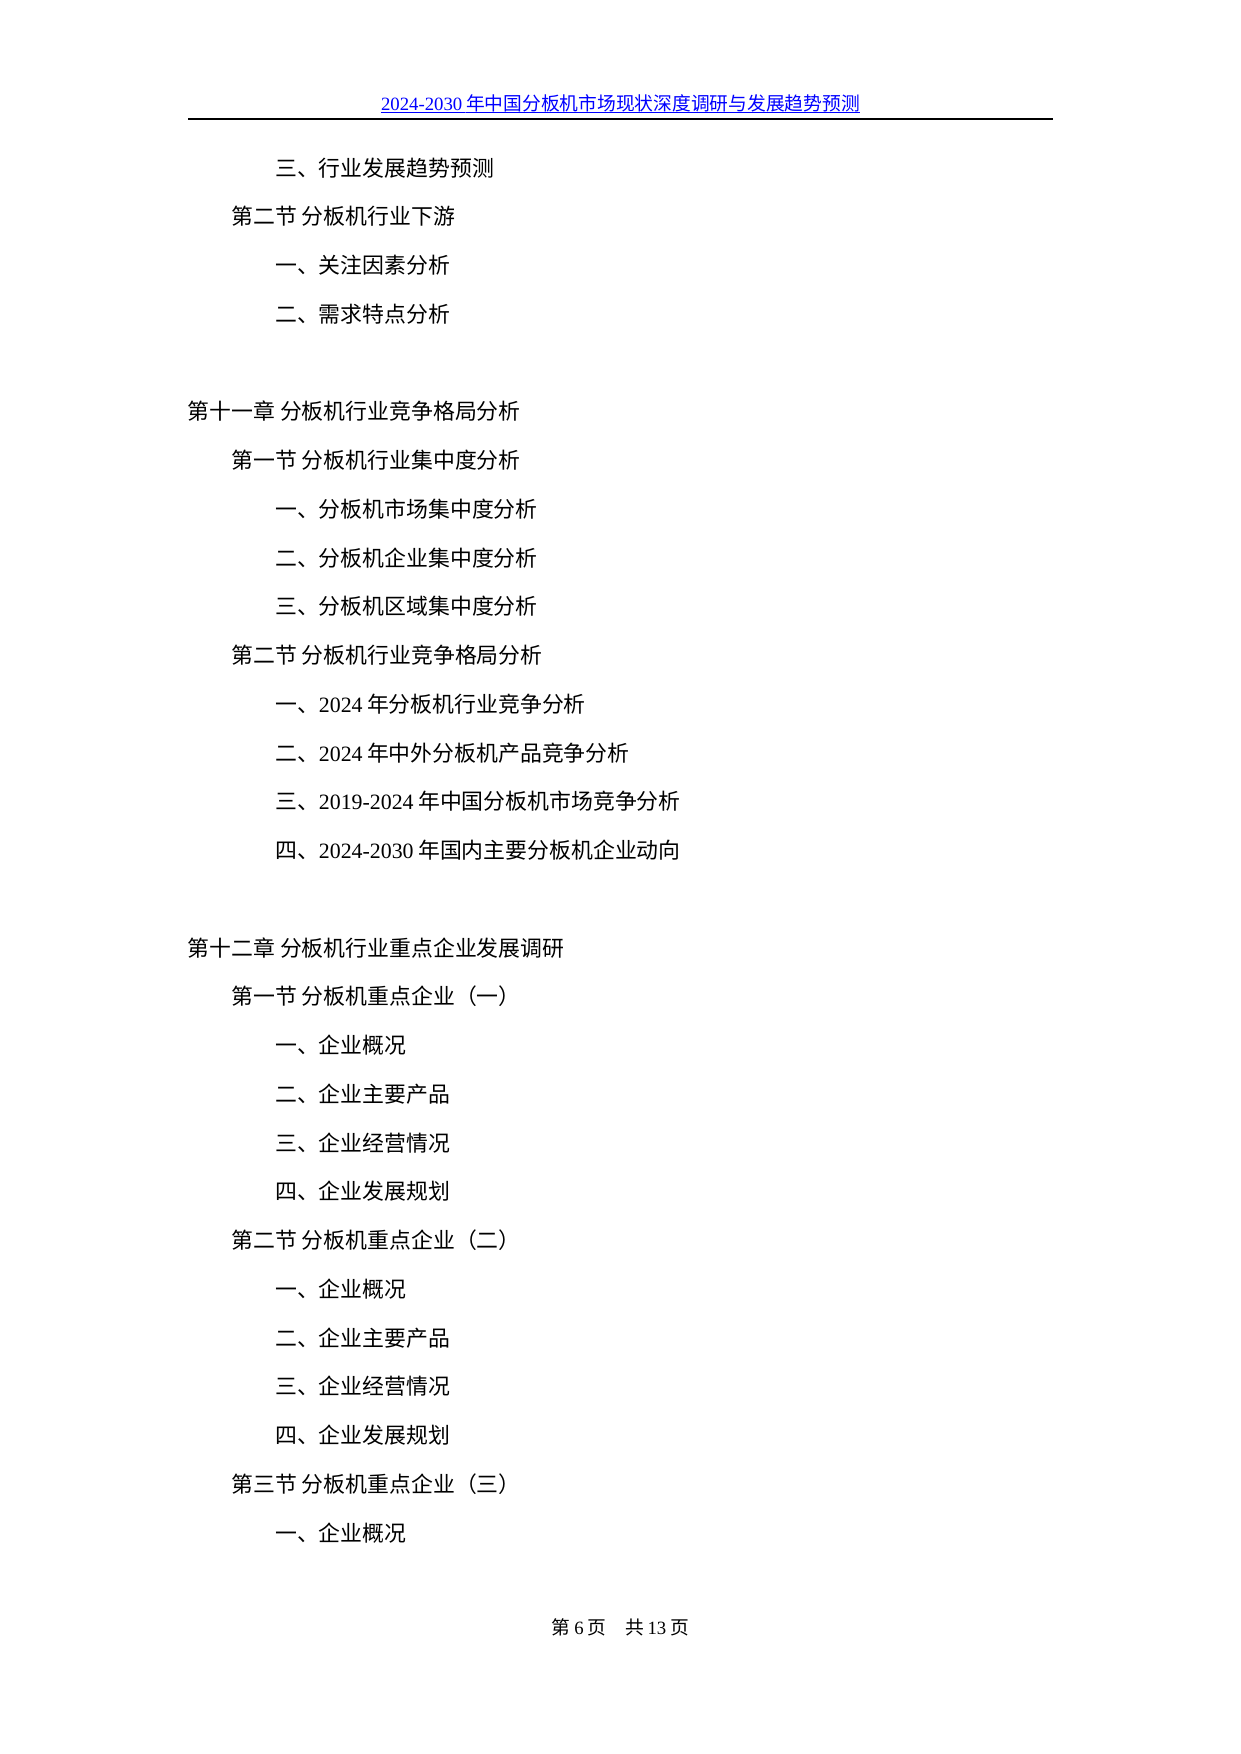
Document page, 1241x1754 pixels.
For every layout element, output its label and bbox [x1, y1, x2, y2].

text [187, 150, 1053, 1548]
